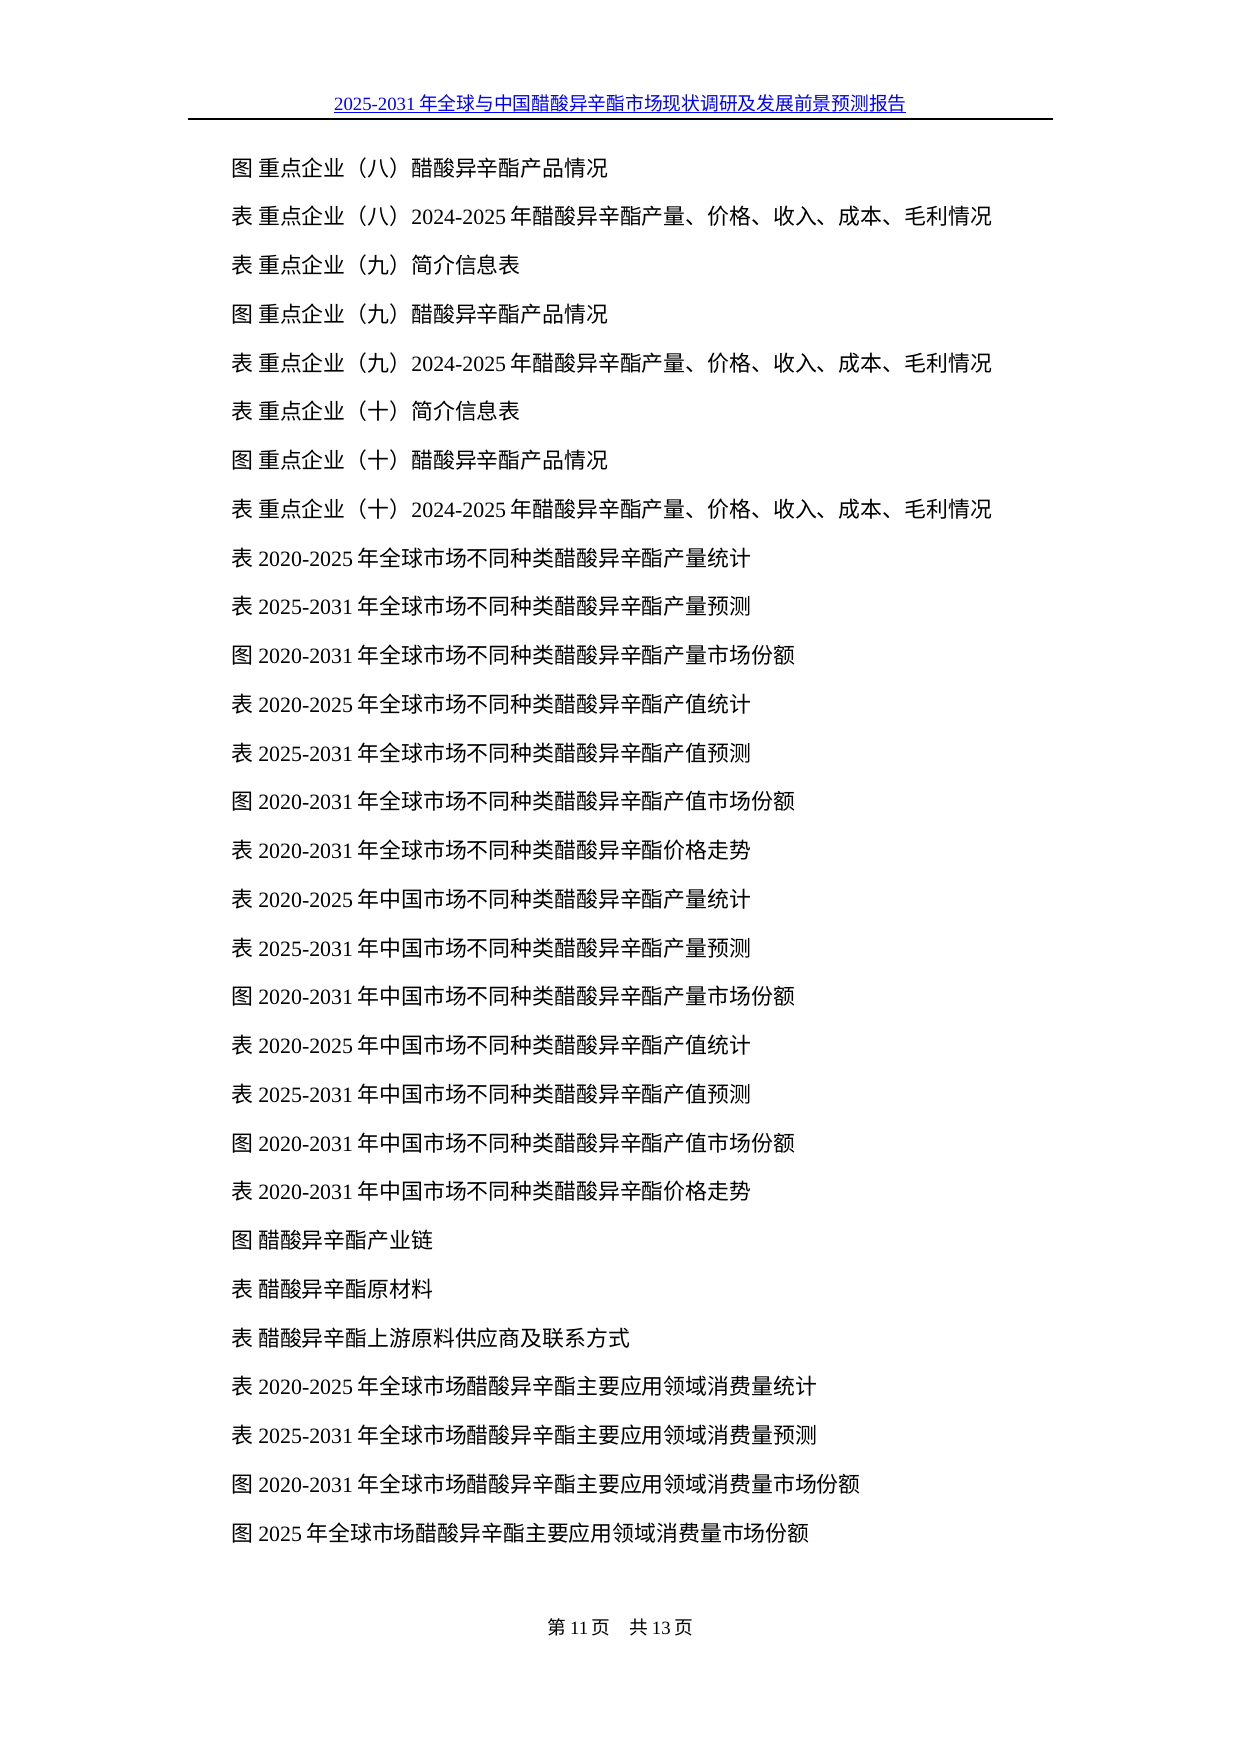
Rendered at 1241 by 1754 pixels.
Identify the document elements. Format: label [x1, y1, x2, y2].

text [187, 150, 1053, 1548]
